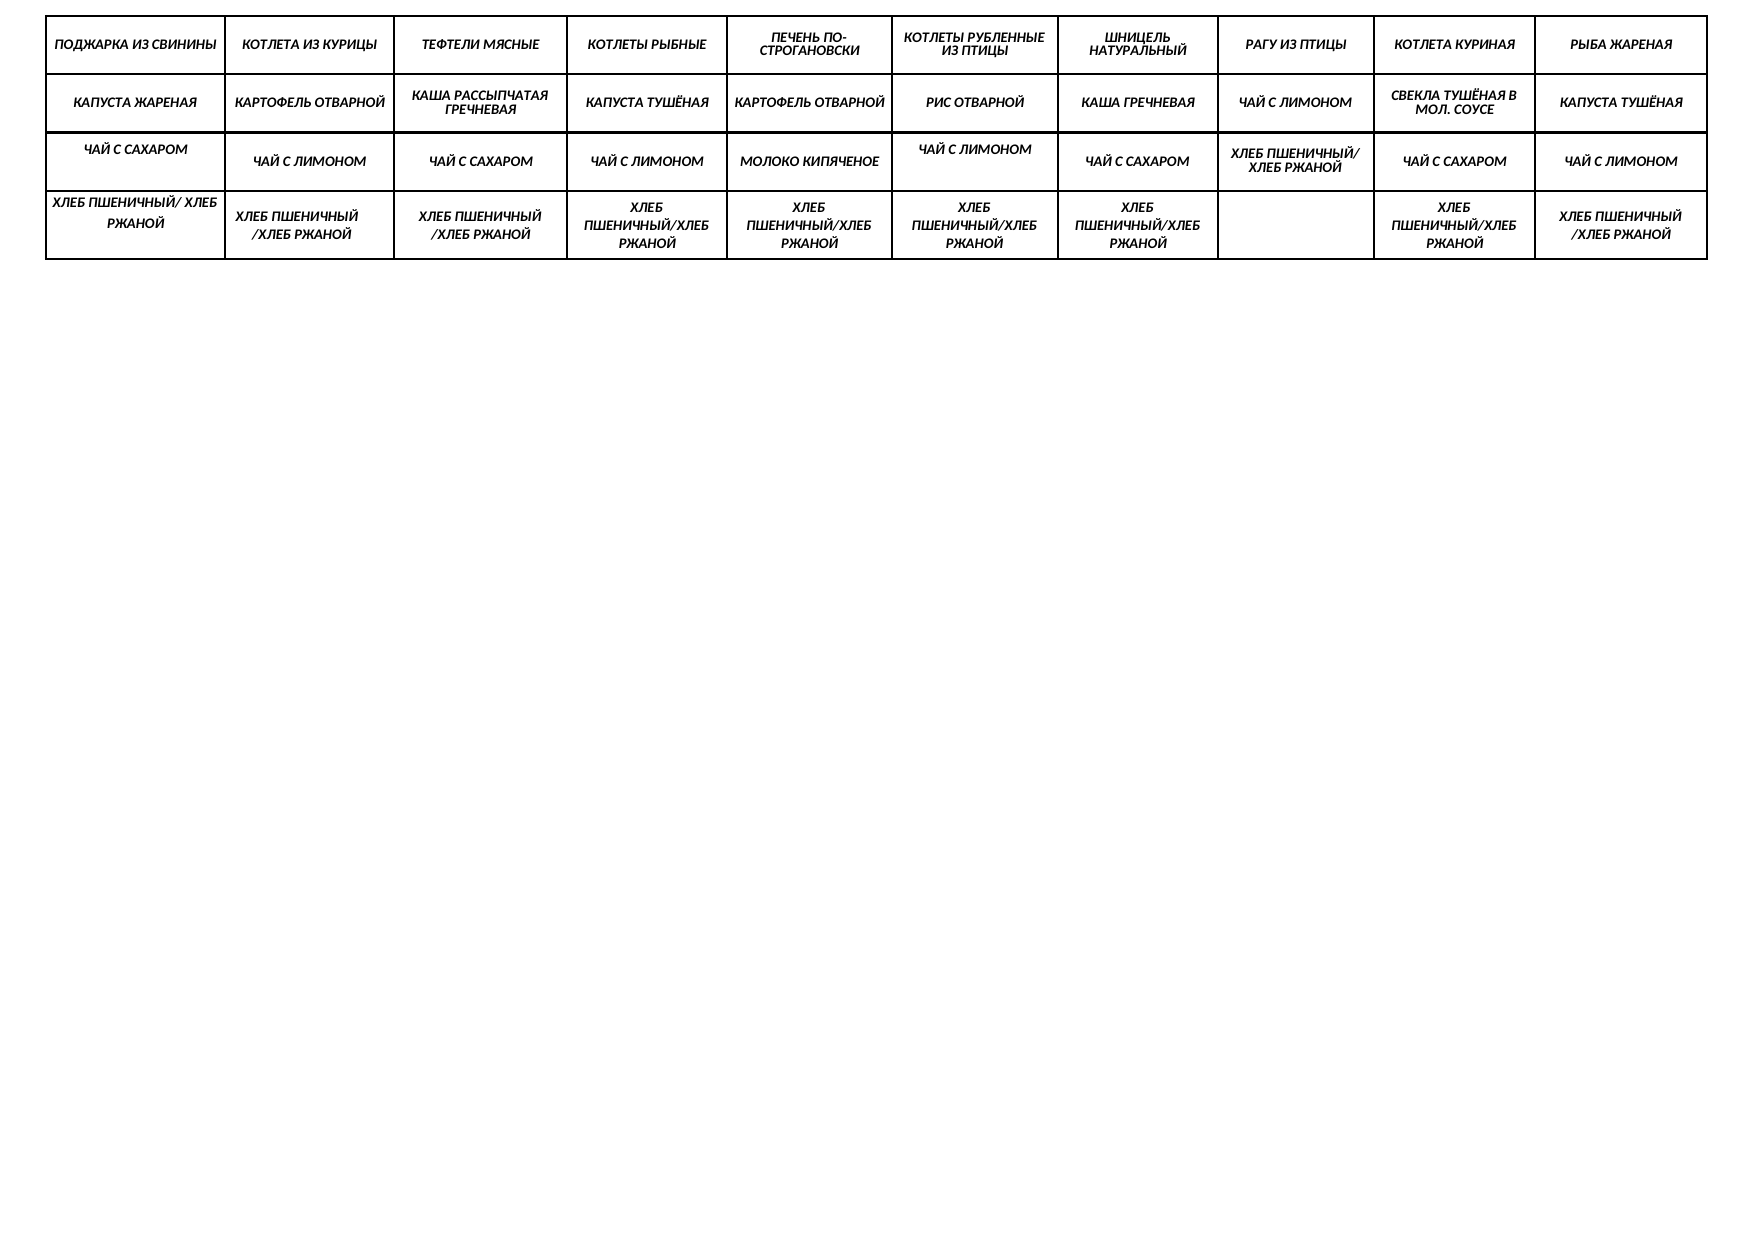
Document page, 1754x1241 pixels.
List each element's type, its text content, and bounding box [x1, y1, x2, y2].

table_cell ПЕЧЕНЬ ПО-СТРОГАНОВСКИ [728, 17, 891, 73]
table_cell [1219, 192, 1373, 258]
table_cell ЧАЙ С САХАРОМ [1375, 134, 1534, 190]
table_cell ЧАЙ С САХАРОМ [395, 134, 566, 190]
table_cell ХЛЕБ ПШЕНИЧНЫЙ/ХЛЕБ РЖАНОЙ [1375, 192, 1534, 258]
table_cell МОЛОКО КИПЯЧЕНОЕ [728, 134, 891, 190]
table_cell ХЛЕБ ПШЕНИЧНЫЙ /ХЛЕБ РЖАНОЙ [1536, 192, 1706, 258]
table_cell КАРТОФЕЛЬ ОТВАРНОЙ [728, 75, 891, 131]
table_cell ТЕФТЕЛИ МЯСНЫЕ [395, 17, 566, 73]
table_cell КОТЛЕТА КУРИНАЯ [1375, 17, 1534, 73]
table_cell КОТЛЕТЫ РЫБНЫЕ [568, 17, 726, 73]
table_cell КАРТОФЕЛЬ ОТВАРНОЙ [226, 75, 393, 131]
table_cell ХЛЕБ ПШЕНИЧНЫЙ/ХЛЕБ РЖАНОЙ [568, 192, 726, 258]
table_cell РИС ОТВАРНОЙ [893, 75, 1057, 131]
table_cell ХЛЕБ ПШЕНИЧНЫЙ/ХЛЕБ РЖАНОЙ [893, 192, 1057, 258]
table_cell ПОДЖАРКА ИЗ СВИНИНЫ [47, 17, 224, 73]
table_cell КАША РАССЫПЧАТАЯ ГРЕЧНЕВАЯ [395, 75, 566, 131]
table_cell КАПУСТА ЖАРЕНАЯ [47, 75, 224, 131]
table_cell ЧАЙ С ЛИМОНОМ [1536, 134, 1706, 190]
table_cell КАША ГРЕЧНЕВАЯ [1059, 75, 1217, 131]
table_cell ЧАЙ С САХАРОМ [47, 134, 224, 190]
table_cell ХЛЕБ ПШЕНИЧНЫЙ/ХЛЕБ РЖАНОЙ [1059, 192, 1217, 258]
table_cell ЧАЙ С ЛИМОНОМ [1219, 75, 1373, 131]
table_cell КОТЛЕТЫ РУБЛЕННЫЕ ИЗ ПТИЦЫ [893, 17, 1057, 73]
table_cell ХЛЕБ ПШЕНИЧНЫЙ/ХЛЕБ РЖАНОЙ [728, 192, 891, 258]
table_cell ЧАЙ С САХАРОМ [1059, 134, 1217, 190]
table_cell КОТЛЕТА ИЗ КУРИЦЫ [226, 17, 393, 73]
table_cell ХЛЕБ ПШЕНИЧНЫЙ/ ХЛЕБ РЖАНОЙ [47, 192, 224, 258]
table_cell ХЛЕБ ПШЕНИЧНЫЙ/ ХЛЕБ РЖАНОЙ [1219, 134, 1373, 190]
table_cell РАГУ ИЗ ПТИЦЫ [1219, 17, 1373, 73]
table_cell ХЛЕБ ПШЕНИЧНЫЙ /ХЛЕБ РЖАНОЙ [226, 192, 393, 258]
table_cell ЧАЙ С ЛИМОНОМ [893, 134, 1057, 190]
table_cell РЫБА ЖАРЕНАЯ [1536, 17, 1706, 73]
table_cell КАПУСТА ТУШЁНАЯ [1536, 75, 1706, 131]
table_cell ЧАЙ С ЛИМОНОМ [568, 134, 726, 190]
table_cell КАПУСТА ТУШЁНАЯ [568, 75, 726, 131]
table_cell СВЕКЛА ТУШЁНАЯ В МОЛ. СОУСЕ [1375, 75, 1534, 131]
table_cell ХЛЕБ ПШЕНИЧНЫЙ /ХЛЕБ РЖАНОЙ [395, 192, 566, 258]
table_cell ЧАЙ С ЛИМОНОМ [226, 134, 393, 190]
table_cell ШНИЦЕЛЬ НАТУРАЛЬНЫЙ [1059, 17, 1217, 73]
